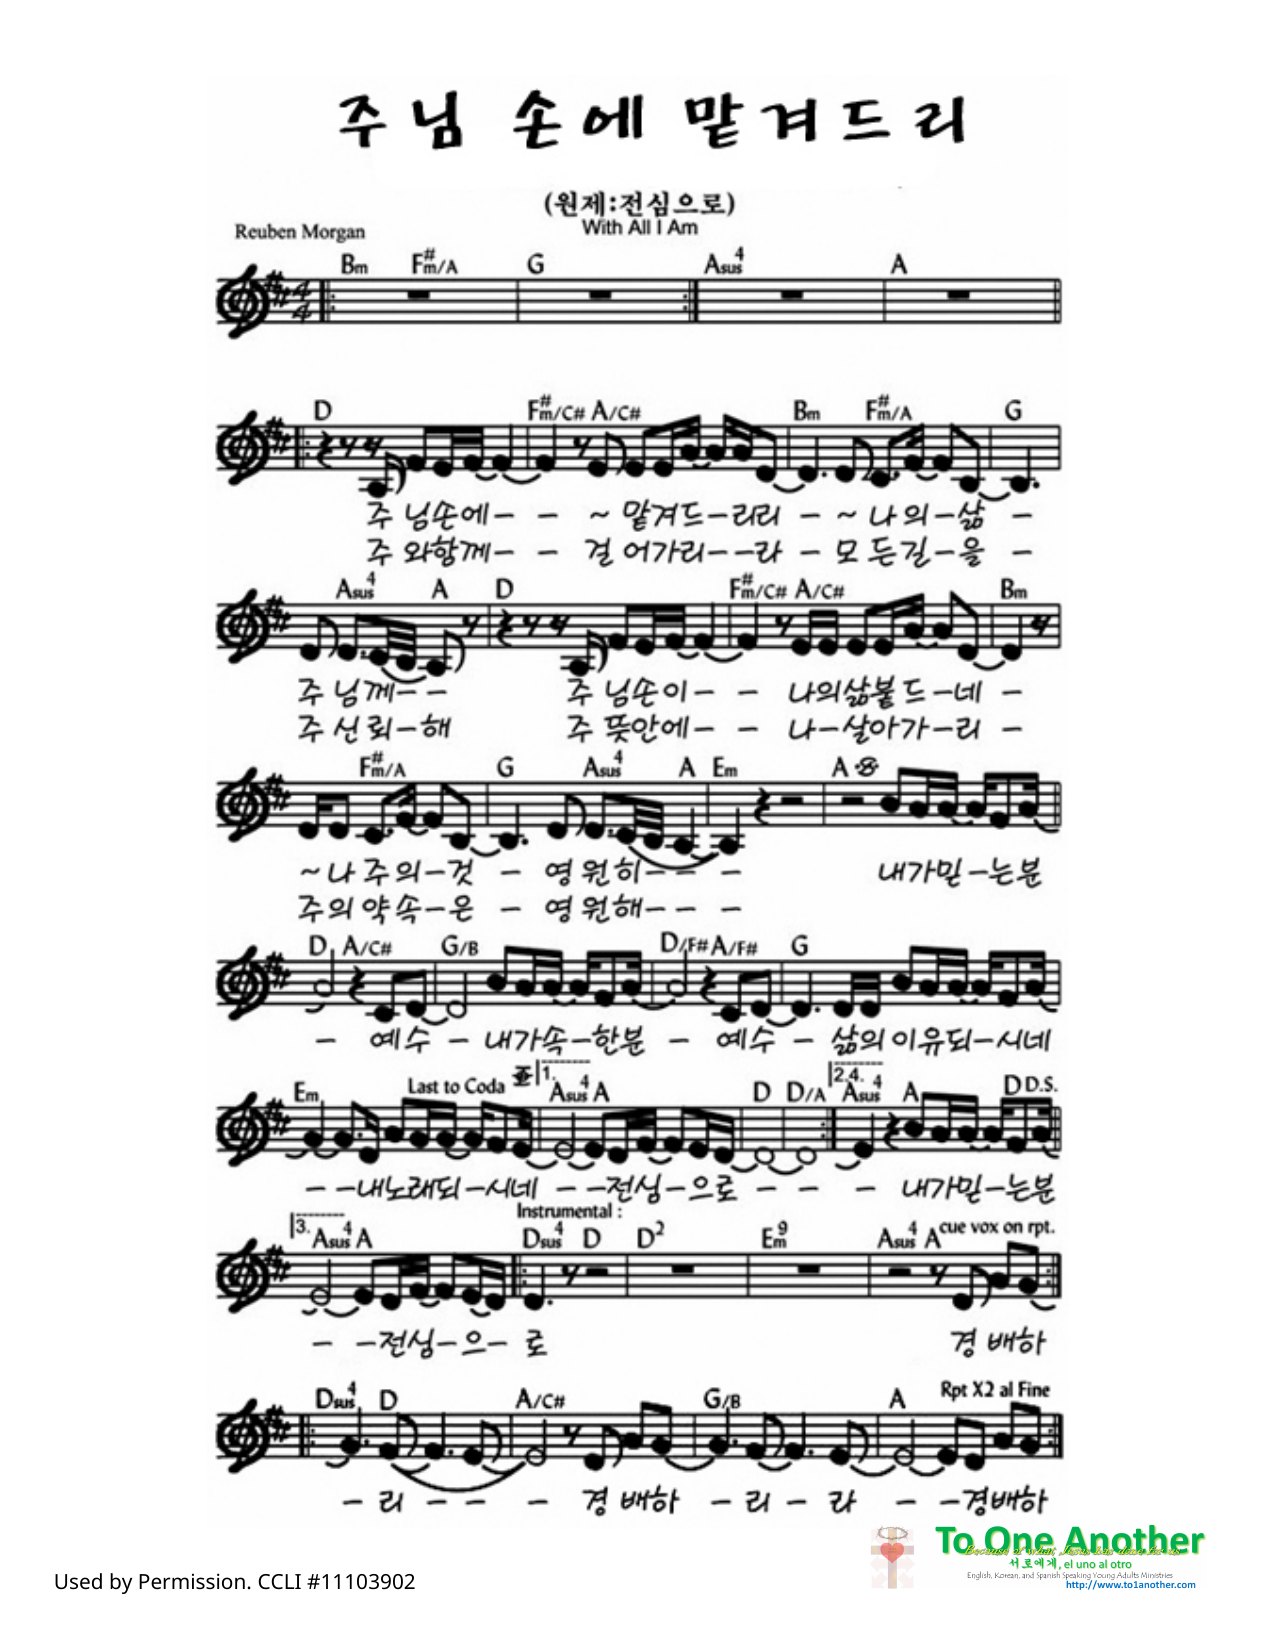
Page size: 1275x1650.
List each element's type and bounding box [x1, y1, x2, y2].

picture [206, 75, 1207, 1590]
